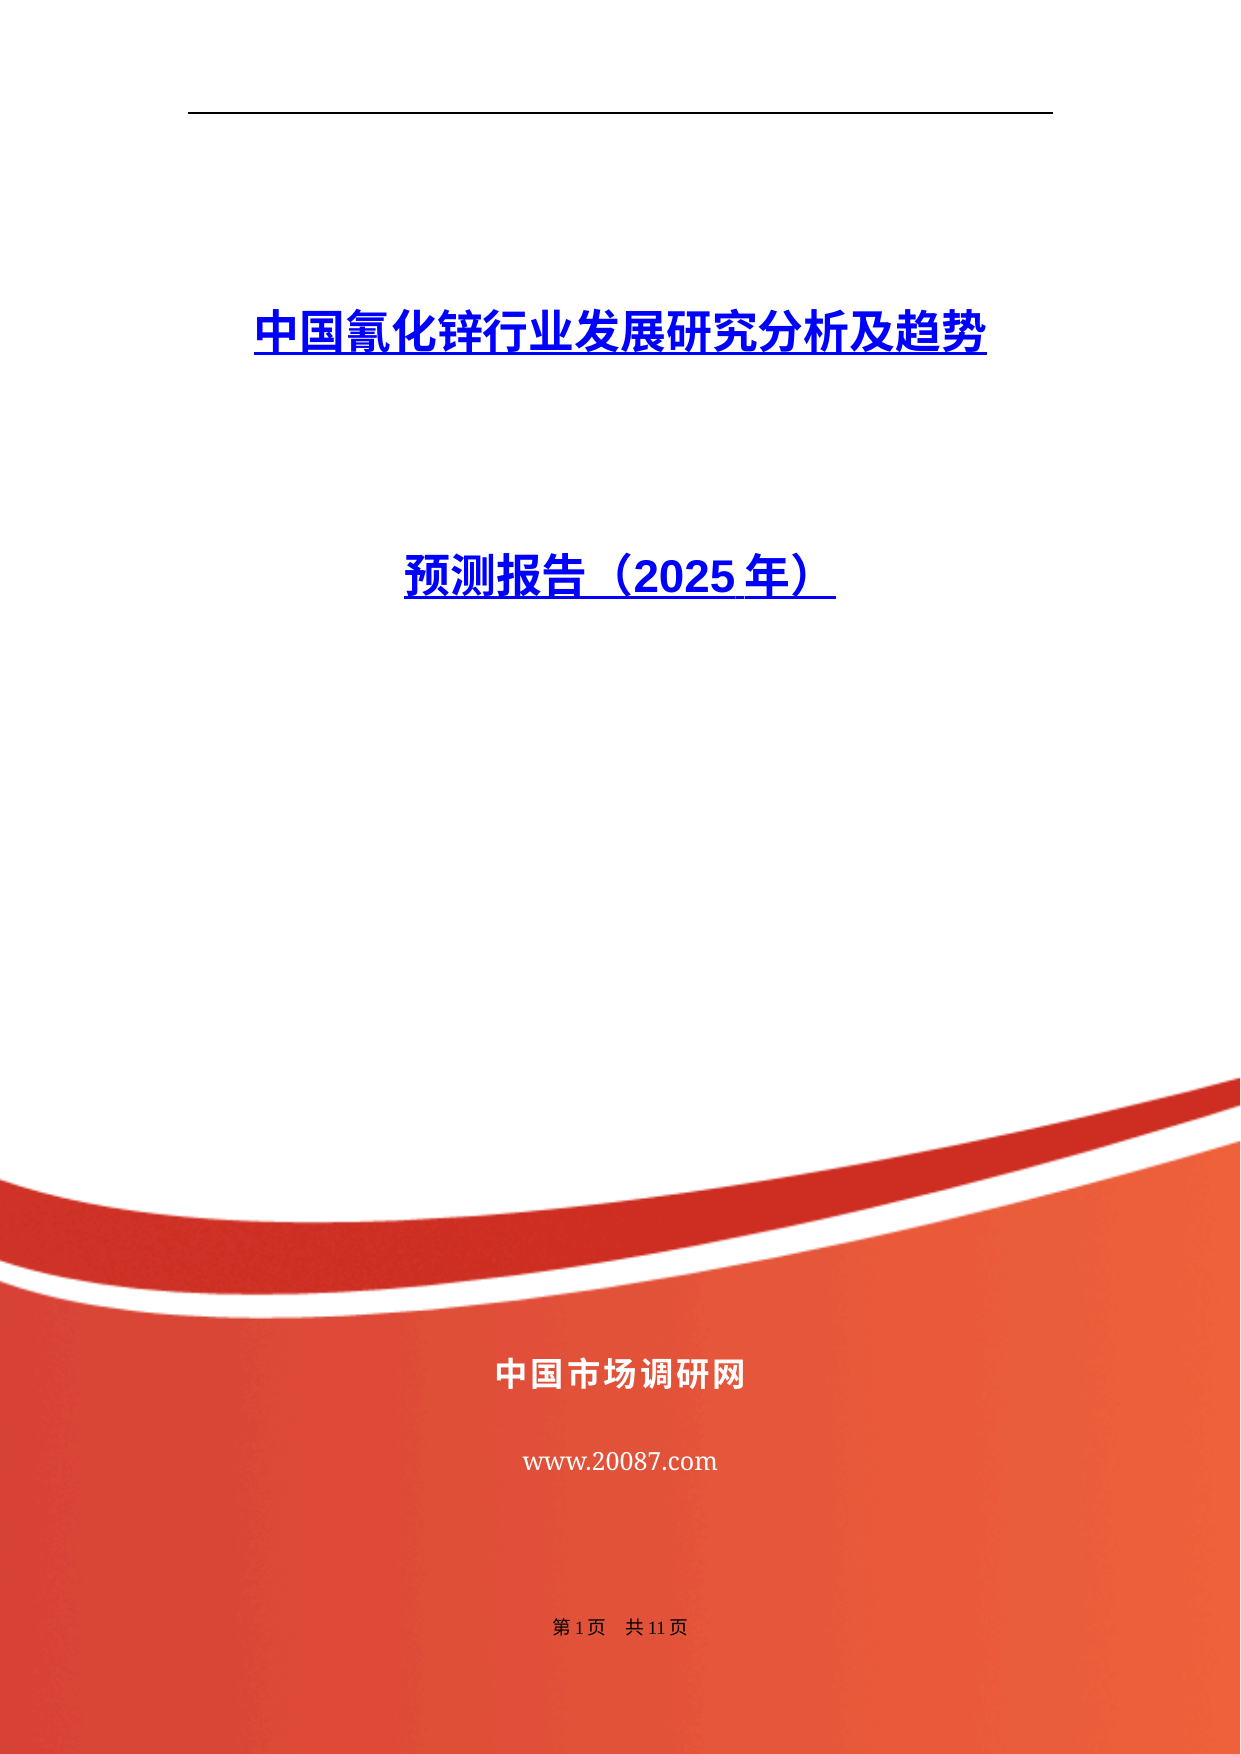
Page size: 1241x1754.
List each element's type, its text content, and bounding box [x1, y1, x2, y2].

subtitle 中国市场调研网 [187, 1339, 1053, 1404]
text www.20087.com [187, 1428, 1053, 1493]
picture [0, 1006, 1241, 1754]
table_header 中国氰化锌行业发展研究分析及趋势预测报告（2025年） [188, 207, 1053, 773]
